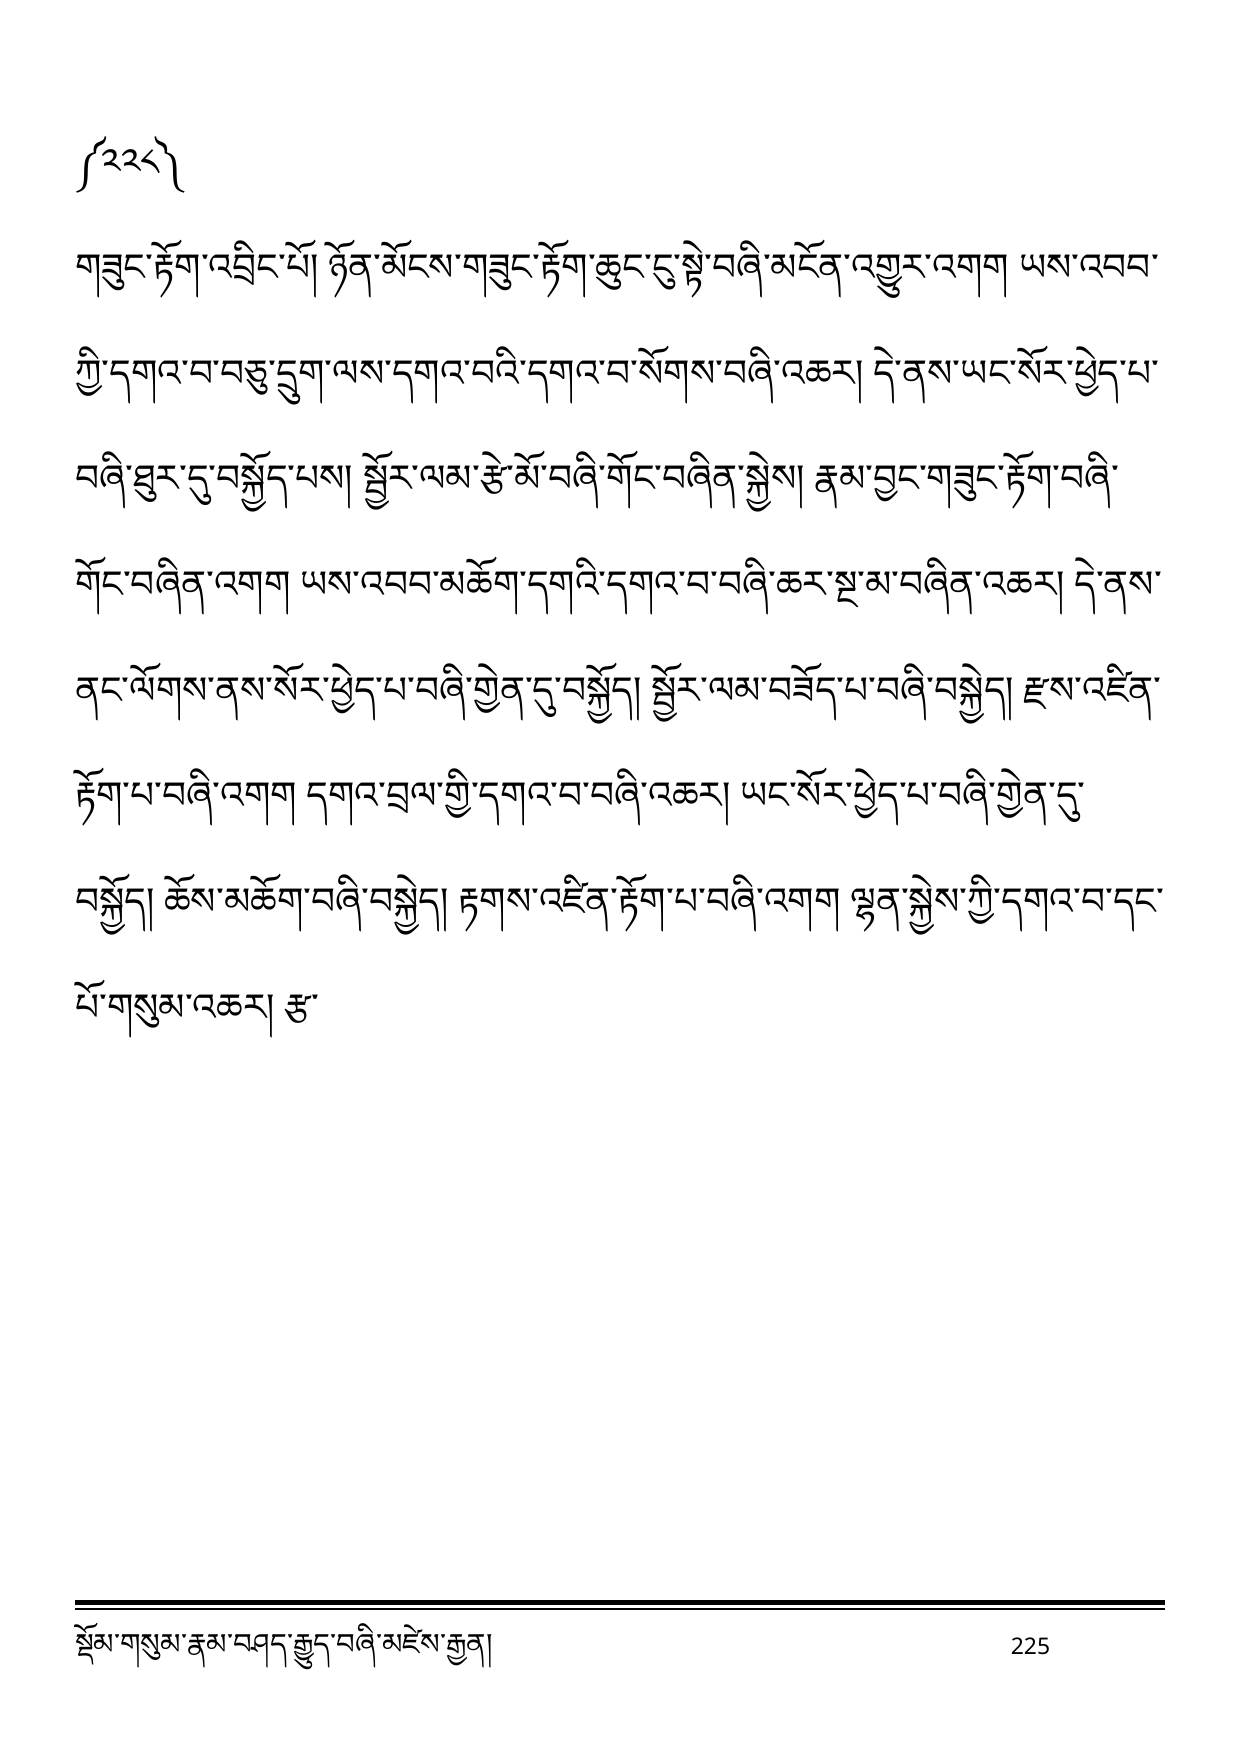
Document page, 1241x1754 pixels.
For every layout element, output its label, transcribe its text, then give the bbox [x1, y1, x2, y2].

text ༼༢༢༨༽ [75, 120, 1165, 226]
text གཟུང་རྟོག་འབྲིང་པོ། ཉོན་མོངས་གཟུང་རྟོག་ཆུང་ངུ་སྟེ་བཞི་མངོན་འགྱུར་འགག ཡས་འབབ་ཀྱི་དགའ་བ་བཅུ་དྲུག་ལས་དགའ་བའི་དགའ་བ་སོགས་བཞི་འཆར། དེ་ནས་ཡང་སོར་ཕྱེད་པ་བཞི་ཐུར་དུ་བསྐྱོད་པས། སྦྱོར་ལམ་རྩེ་མོ་བཞི་གོང་བཞིན་སྐྱེས། རྣམ་བྱང་གཟུང་རྟོག་བཞི་གོང་བཞིན་འགག ཡས་འབབ་མཆོག་དགའི་དགའ་བ་བཞི་ཆར་སྔ་མ་བཞིན་འཆར། དེ་ནས་ནང་ལོགས་ནས་སོར་ཕྱེད་པ་བཞི་གྱེན་དུ་བསྐྱོད། སྦྱོར་ལམ་བཟོད་པ་བཞི་བསྐྱེད། རྫས་འཛིན་རྟོག་པ་བཞི་འགག དགའ་བྲལ་གྱི་དགའ་བ་བཞི་འཆར། ཡང་སོར་ཕྱེད་པ་བཞི་གྱེན་དུ་བསྐྱོད། ཆོས་མཆོག་བཞི་བསྐྱེད། རྟགས་འཛིན་རྟོག་པ་བཞི་འགག ལྷན་སྐྱེས་ཀྱི་དགའ་བ་དང་པོ་གསུམ་འཆར། རྩ་ [75, 226, 1165, 1071]
